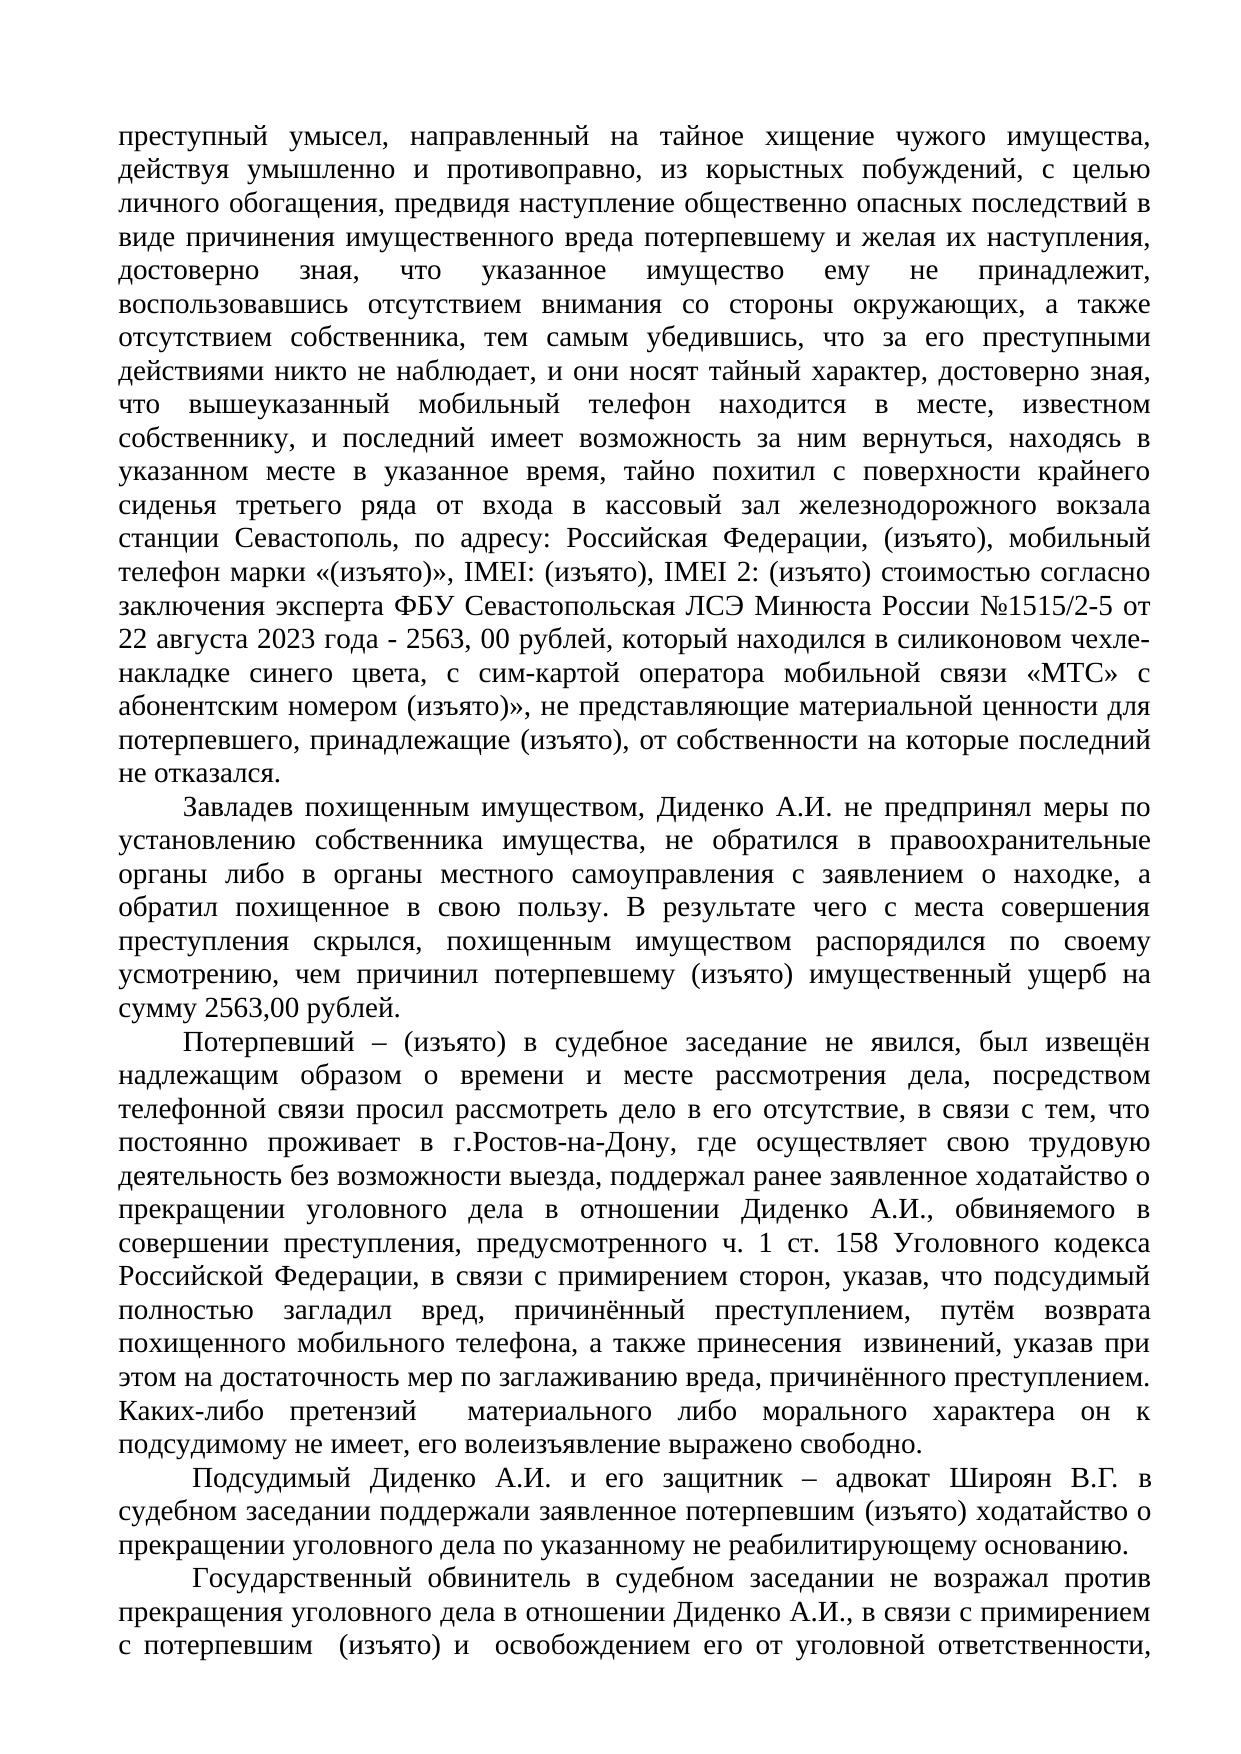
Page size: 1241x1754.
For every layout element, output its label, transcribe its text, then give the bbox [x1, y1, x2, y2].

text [118, 1560, 1152, 1661]
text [118, 118, 1152, 789]
text Потерпевший – (изъято) в судебное заседание не явился, был извещён надлежащим образом о времени и месте рассмотрения дела, посредством телефонной связи просил рассмотреть дело в его отсутствие, в связи с тем, что постоянно проживает в г.Ростов-на-Дону, где осуществляет свою трудовую деятельность без возможности выезда, поддержал ранее заявленное ходатайство о прекращении уголовного дела в отношении Диденко А.И., обвиняемого в совершении преступления, предусмотренного ч. 1 ст. 158 Уголовного кодекса Российской Федерации, в связи с примирением сторон, указав, что подсудимый полностью загладил вред, причинённый преступлением, путём возврата похищенного мобильного телефона, а также принесения извинений, указав при этом на достаточность мер по заглаживанию вреда, причинённого преступлением. Каких-либо претензий материального либо морального характера он к подсудимому не имеет, его волеизъявление выражено свободно. [118, 1024, 1152, 1460]
text Подсудимый Диденко А.И. и его защитник – адвокат Широян В.Г. в судебном заседании поддержали заявленное потерпевшим (изъято) ходатайство о прекращении уголовного дела по указанному не реабилитирующему основанию. [118, 1460, 1152, 1560]
text Завладев похищенным имуществом, Диденко А.И. не предпринял меры по установлению собственника имущества, не обратился в правоохранительные органы либо в органы местного самоуправления с заявлением о находке, а обратил похищенное в свою пользу. В результате чего с места совершения преступления скрылся, похищенным имуществом распорядился по своему усмотрению, чем причинил потерпевшему (изъято) имущественный ущерб на сумму 2563,00 рублей. [118, 789, 1152, 1024]
